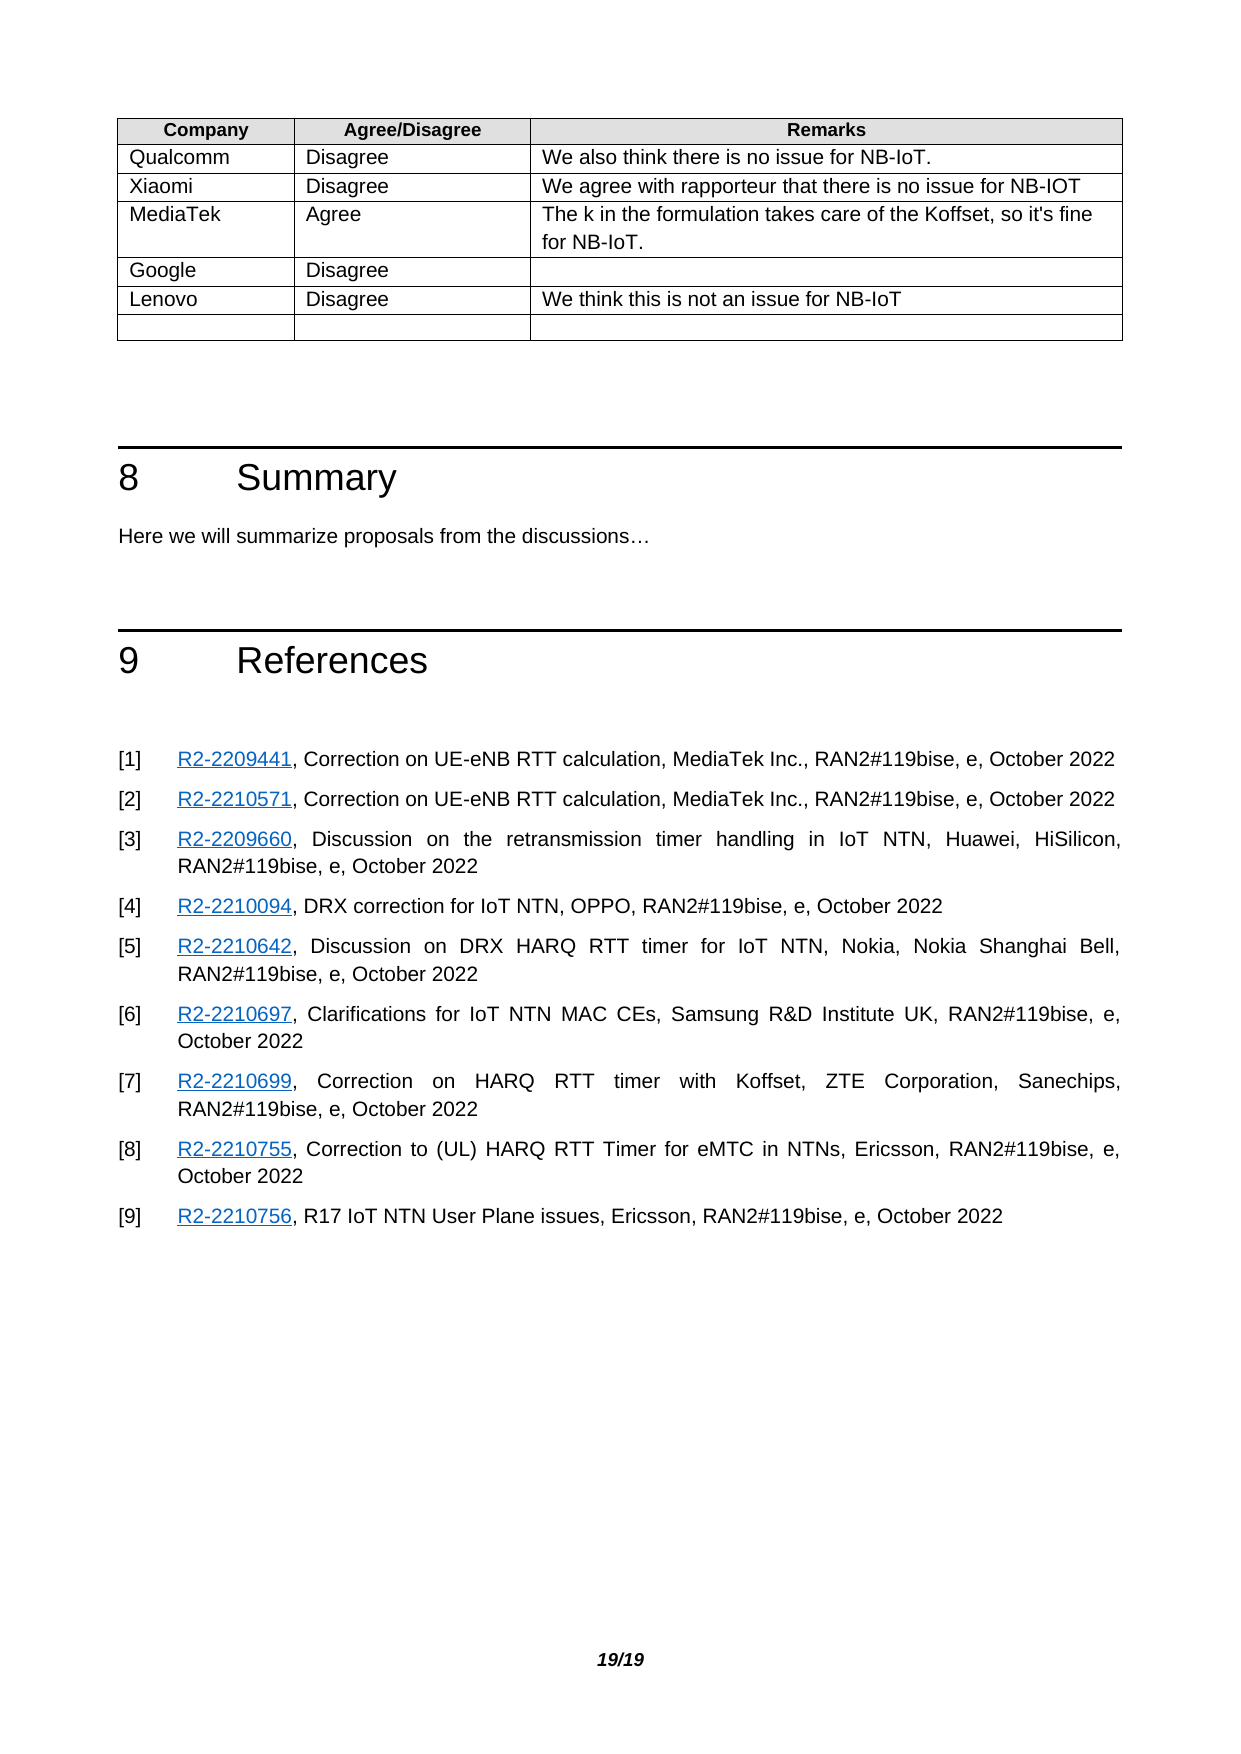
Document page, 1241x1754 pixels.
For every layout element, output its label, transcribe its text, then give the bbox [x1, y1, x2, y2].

subtitle 9 References [118, 632, 1122, 681]
table_cell [295, 315, 530, 340]
text R2-2210571, Correction on UE-eNB RTT calculation, MediaTek Inc., RAN2#119bise, e, October 2022 [118, 786, 1122, 810]
table_cell [118, 315, 294, 340]
table_cell Xiaomi [118, 174, 294, 201]
table_cell Disagree [295, 174, 530, 201]
table_cell Agree [295, 202, 530, 257]
text R2-2210697, Clarifications for IoT NTN MAC CEs, Samsung R&D Institute UK, RAN2#119bise, e, October 2022 [118, 1001, 1122, 1053]
text R2-2209660, Discussion on the retransmission timer handling in IoT NTN, Huawei, HiSilicon, RAN2#119bise, e, October 2022 [118, 826, 1122, 878]
table_cell Google [118, 258, 294, 286]
text R2-2210094, DRX correction for IoT NTN, OPPO, RAN2#119bise, e, October 2022 [118, 894, 1122, 918]
text R2-2210642, Discussion on DRX HARQ RTT timer for IoT NTN, Nokia, Nokia Shanghai Bell, RAN2#119bise, e, October 2022 [118, 934, 1122, 985]
table_header Agree/Disagree [295, 119, 530, 144]
table_cell Disagree [295, 258, 530, 286]
table_header Remarks [531, 119, 1122, 144]
text Here we will summarize proposals from the discussions… [118, 524, 1122, 548]
table_cell MediaTek [118, 202, 294, 257]
subtitle 8 Summary [118, 449, 1122, 498]
table_cell [531, 258, 1122, 286]
text R2-2210756, R17 IoT NTN User Plane issues, Ericsson, RAN2#119bise, e, October 2022 [118, 1204, 1122, 1228]
table_cell We agree with rapporteur that there is no issue for NB-IOT [531, 174, 1122, 201]
table_cell We also think there is no issue for NB-IoT. [531, 145, 1122, 172]
table_cell Qualcomm [118, 145, 294, 172]
text R2-2210755, Correction to (UL) HARQ RTT Timer for eMTC in NTNs, Ericsson, RAN2#119bise, e, October 2022 [118, 1136, 1122, 1188]
table_cell The k in the formulation takes care of the Koffset, so it's fine for NB-IoT. [531, 202, 1122, 257]
table_cell Disagree [295, 145, 530, 172]
table_cell Disagree [295, 287, 530, 314]
table_cell Lenovo [118, 287, 294, 314]
table_cell [531, 315, 1122, 340]
text R2-2209441, Correction on UE-eNB RTT calculation, MediaTek Inc., RAN2#119bise, e, October 2022 [118, 746, 1122, 770]
table_cell We think this is not an issue for NB-IoT [531, 287, 1122, 314]
text R2-2210699, Correction on HARQ RTT timer with Koffset, ZTE Corporation, Sanechips, RAN2#119bise, e, October 2022 [118, 1069, 1122, 1120]
table_header Company [118, 119, 294, 144]
